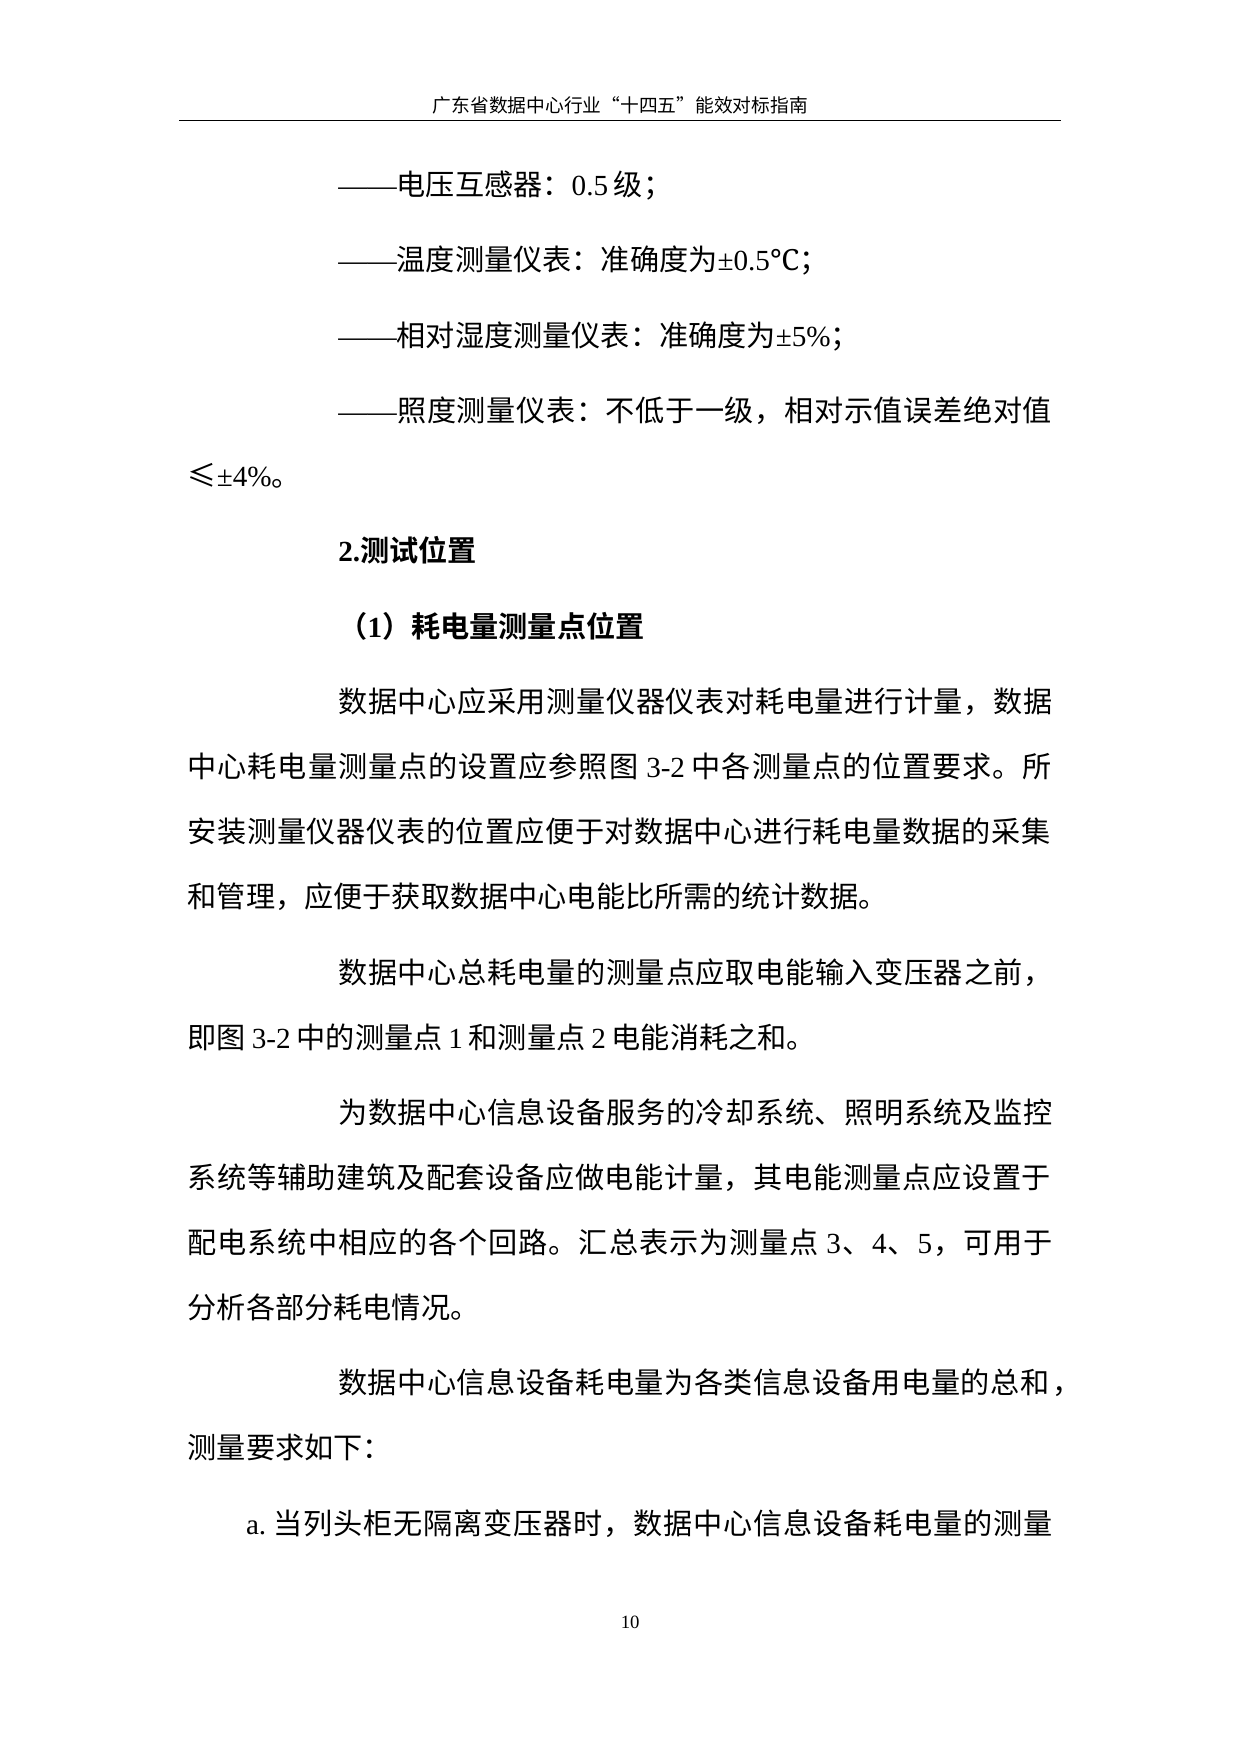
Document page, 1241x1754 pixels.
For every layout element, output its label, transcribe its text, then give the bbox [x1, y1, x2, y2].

text 数据中心应采用测量仪器仪表对耗电量进行计量，数据中心耗电量测量点的设置应参照图3-2中各测量点的位置要求。所安装测量仪器仪表的位置应便于对数据中心进行耗电量数据的采集和管理，应便于获取数据中心电能比所需的统计数据。 [187, 667, 1053, 927]
text ——电压互感器：0.5级； [187, 150, 1053, 215]
text 为数据中心信息设备服务的冷却系统、照明系统及监控系统等辅助建筑及配套设备应做电能计量，其电能测量点应设置于配电系统中相应的各个回路。汇总表示为测量点3、4、5，可用于分析各部分耗电情况。 [187, 1078, 1053, 1338]
text 2.测试位置 [187, 517, 1053, 582]
text 数据中心信息设备耗电量为各类信息设备用电量的总和，测量要求如下： [187, 1349, 1053, 1479]
text 数据中心总耗电量的测量点应取电能输入变压器之前，即图3-2中的测量点1和测量点2电能消耗之和。 [187, 938, 1053, 1068]
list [246, 1489, 1053, 1554]
text ——照度测量仪表：不低于一级，相对示值误差绝对值≤±4%。 [187, 376, 1053, 506]
text ——相对湿度测量仪表：准确度为±5%； [187, 301, 1053, 366]
text （1）耗电量测量点位置 [187, 592, 1053, 657]
text ——温度测量仪表：准确度为±0.5℃； [187, 225, 1053, 290]
